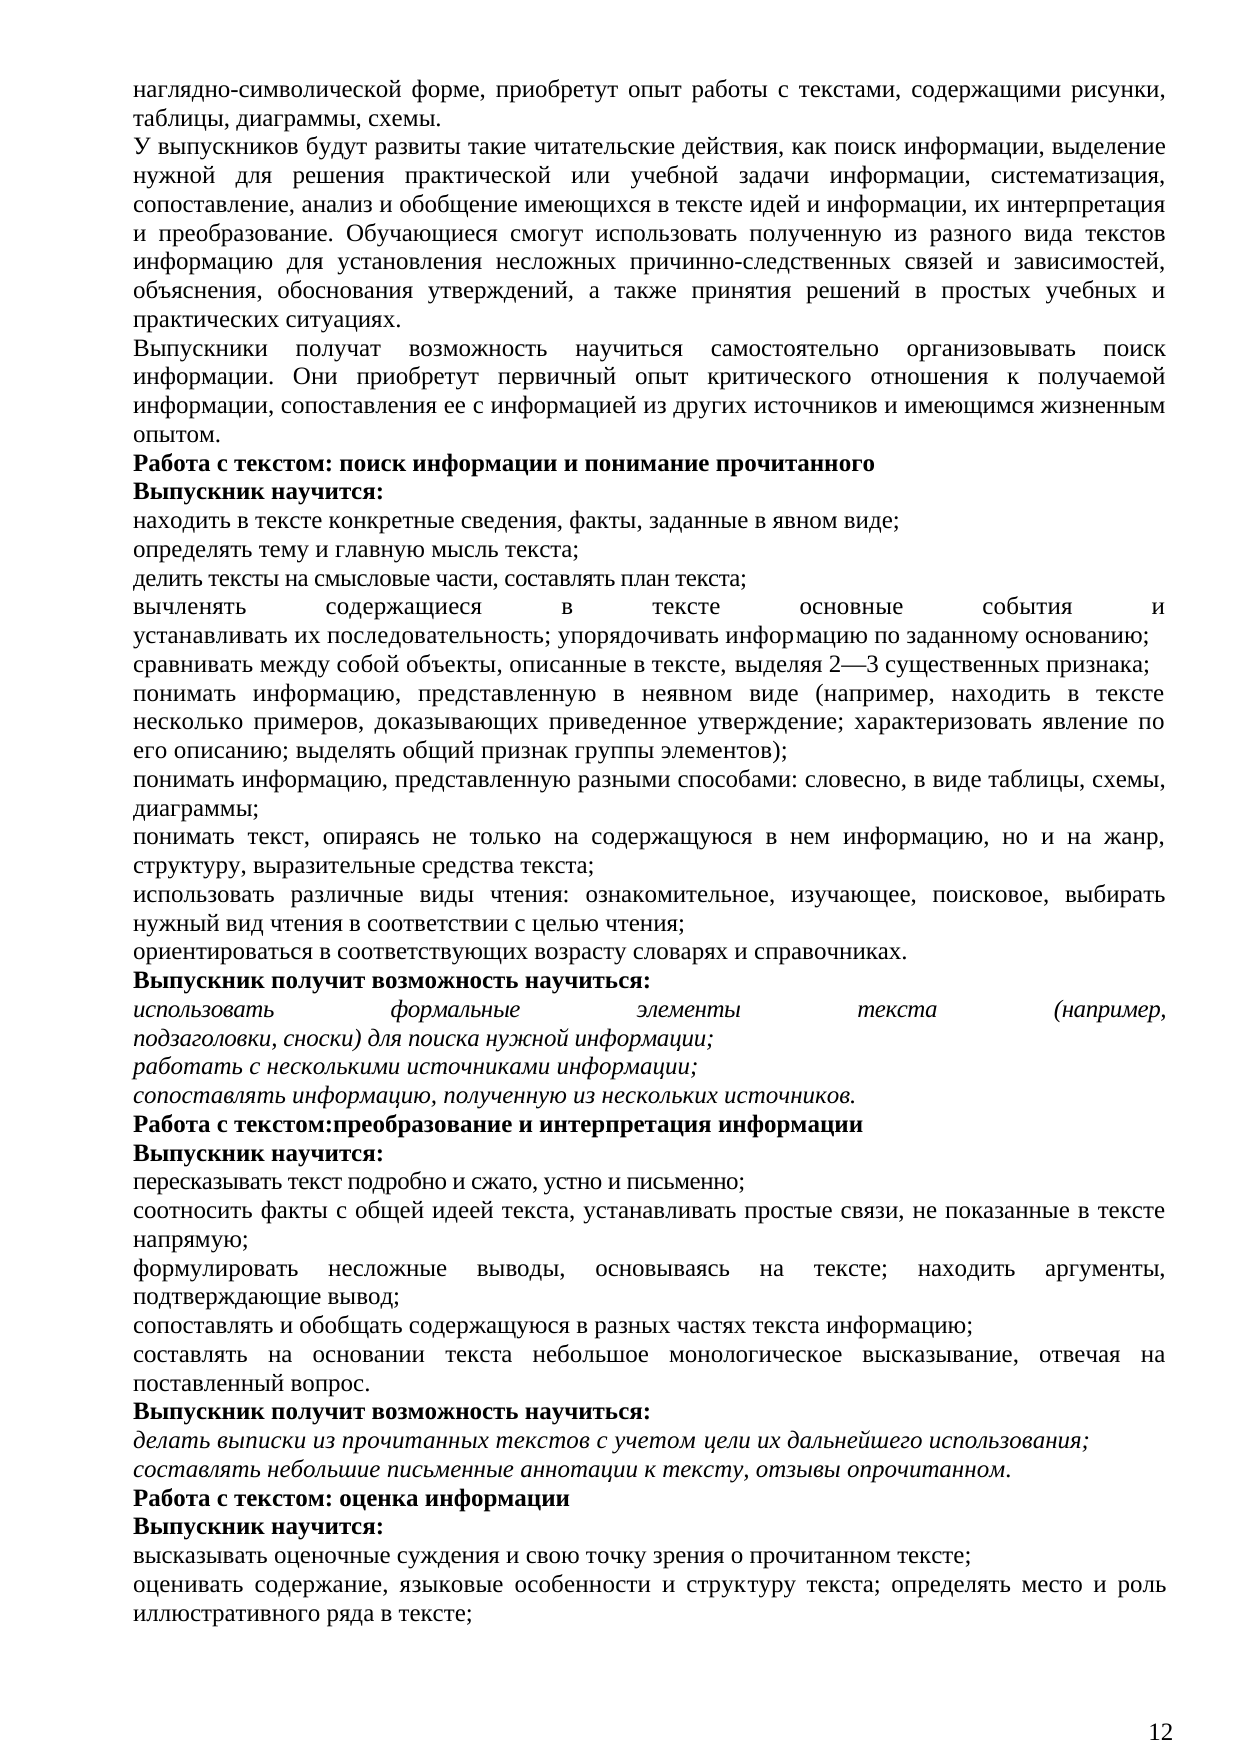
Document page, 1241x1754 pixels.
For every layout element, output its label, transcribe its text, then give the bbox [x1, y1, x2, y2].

text Выпускник получит возможность научиться: [133, 1396, 1167, 1425]
text Работа с текстом: оценка информации [133, 1483, 1167, 1511]
text работать с несколькими источниками информации; [133, 1051, 1167, 1080]
text Выпускники получат возможность научиться самостоятельно организовывать поиск информации. Они приобретут первичный опыт критического отношения к получаемой информации, сопоставления ее с информацией из других источников и имеющимся жизненным опытом. [133, 333, 1167, 448]
text понимать текст, опираясь не только на содержащуюся в нем информацию, но и на жанр, структуру, выразительные средства текста; [133, 821, 1167, 879]
text использовать формальные элементы текста (например, подзаголовки, сноски) для поиска нужной информации; [133, 994, 1167, 1051]
text Выпускник научится: [133, 476, 1167, 505]
text Выпускник научится: [133, 1138, 1167, 1166]
text понимать информацию, представленную разными способами: словесно, в виде таблицы, схемы, диаграммы; [133, 764, 1167, 821]
text Выпускник получит возможность научиться: [133, 965, 1167, 994]
text высказывать оценочные суждения и свою точку зрения о прочитанном тексте; [133, 1540, 1167, 1569]
text ориентироваться в соответствующих возрасту словарях и справочниках. [133, 936, 1167, 965]
text использовать различные виды чтения: ознакомительное, изучающее, поисковое, выбирать нужный вид чтения в соответствии с целью чтения; [133, 879, 1167, 936]
text делать выписки из прочитанных текстов с учетом цели их дальнейшего использования; [133, 1425, 1167, 1454]
text сопоставлять информацию, полученную из нескольких источников. [133, 1080, 1167, 1109]
text Работа с текстом:преобразование и интерпретация информации [133, 1109, 1167, 1138]
text находить в тексте конкретные сведения, факты, заданные в явном виде; [133, 505, 1167, 534]
text формулировать несложные выводы, основываясь на тексте; находить аргументы, подтверждающие вывод; [133, 1253, 1167, 1310]
text Работа с текстом: поиск информации и понимание прочитанного [133, 448, 1167, 476]
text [133, 74, 1167, 131]
text составлять на основании текста небольшое монологическое высказывание, отвечая на поставленный вопрос. [133, 1339, 1167, 1396]
text Выпускник научится: [133, 1511, 1167, 1540]
text У выпускников будут развиты такие читательские действия, как поиск информации, выделение нужной для решения практической или учебной задачи информации, систематизация, сопоставление, анализ и обобщение имеющихся в тексте идей и информации, их интерпретация и преобразование. Обучающиеся смогут использовать полученную из разного вида текстов информацию для установления несложных причинно-следственных связей и зависимостей, объяснения, обоснования утверждений, а также принятия решений в простых учебных и практических ситуациях. [133, 131, 1167, 333]
text делить тексты на смысловые части, составлять план текста; [133, 563, 1167, 591]
text сопоставлять и обобщать содержащуюся в разных частях текста информацию; [133, 1310, 1167, 1339]
text соотносить факты с общей идеей текста, устанавливать простые связи, не показанные в тексте напрямую; [133, 1195, 1167, 1253]
text понимать информацию, представленную в неявном виде (например, находить в тексте несколько примеров, доказывающих приведенное утверждение; характеризовать явление по его описанию; выделять общий признак группы элементов); [133, 678, 1167, 764]
text пересказывать текст подробно и сжато, устно и письменно; [133, 1166, 1167, 1195]
text составлять небольшие письменные аннотации к тексту, отзывы опрочитанном. [133, 1454, 1167, 1483]
text оценивать содержание, языковые особенности и структуру текста; определять место и роль иллюстративного ряда в тексте; [133, 1569, 1167, 1626]
text вычленять содержащиеся в тексте основные события и устанавливать их последовательность; упорядочивать информацию по заданному основанию; [133, 591, 1167, 649]
text определять тему и главную мысль текста; [133, 534, 1167, 563]
text сравнивать между собой объекты, описанные в тексте, выделяя 2—3 существенных признака; [133, 649, 1167, 678]
